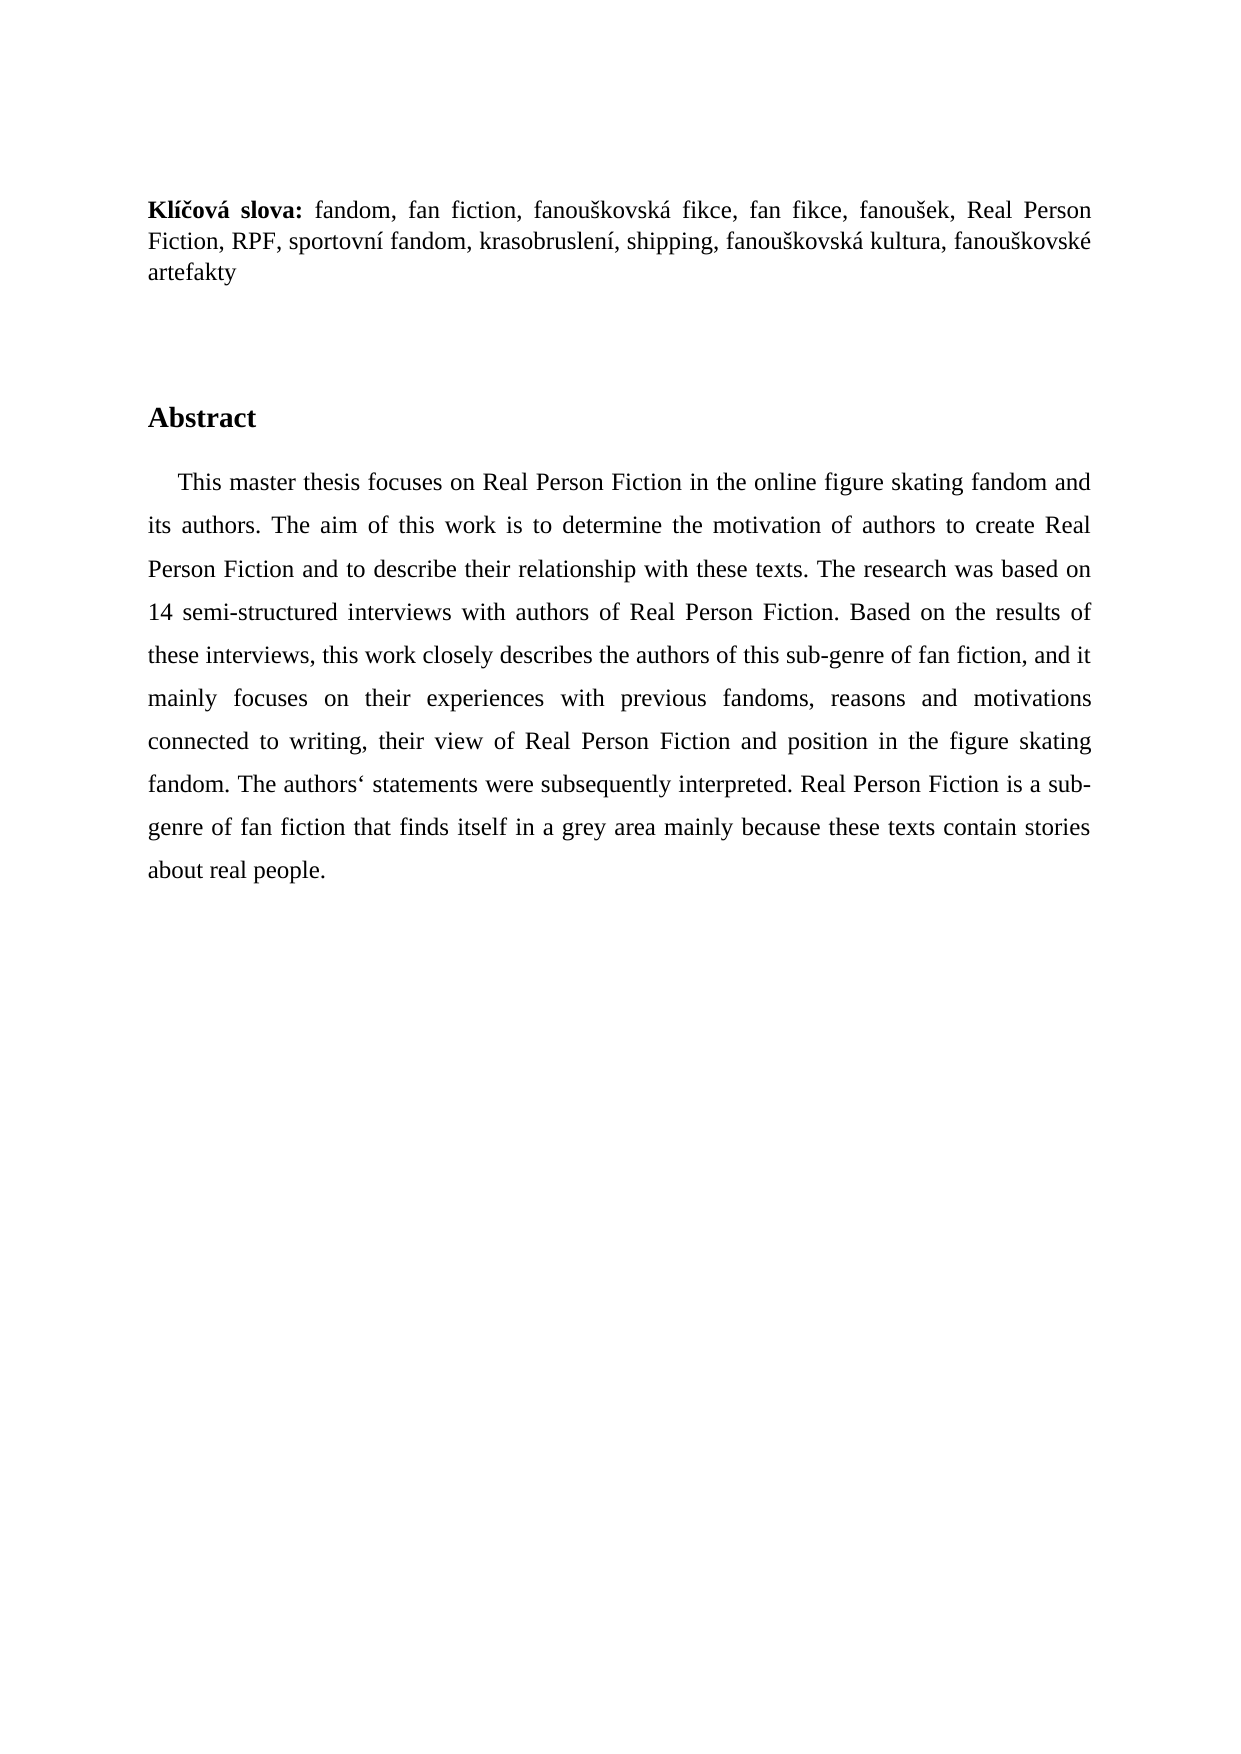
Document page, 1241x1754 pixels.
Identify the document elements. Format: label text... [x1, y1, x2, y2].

text Abstract [148, 401, 1093, 434]
text This master thesis focuses on Real Person Fiction in the online figure skating fandom and its authors. The aim of this work is to determine the motivation of authors to create Real Person Fiction and to describe their relationship with these texts. The research was based on 14 semi-structured interviews with authors of Real Person Fiction. Based on the results of these interviews, this work closely describes the authors of this sub-genre of fan fiction, and it mainly focuses on their experiences with previous fandoms, reasons and motivations connected to writing, their view of Real Person Fiction and position in the figure skating fandom. The authors‘ statements were subsequently interpreted. Real Person Fiction is a sub-genre of fan fiction that finds itself in a grey area mainly because these texts contain stories about real people. [148, 467, 1093, 884]
text Klíčová slova: fandom, fan fiction, fanouškovská fikce, fan fikce, fanoušek, Real Person Fiction, RPF, sportovní fandom, krasobruslení, shipping, fanouškovská kultura, fanouškovské artefakty [148, 195, 1093, 286]
